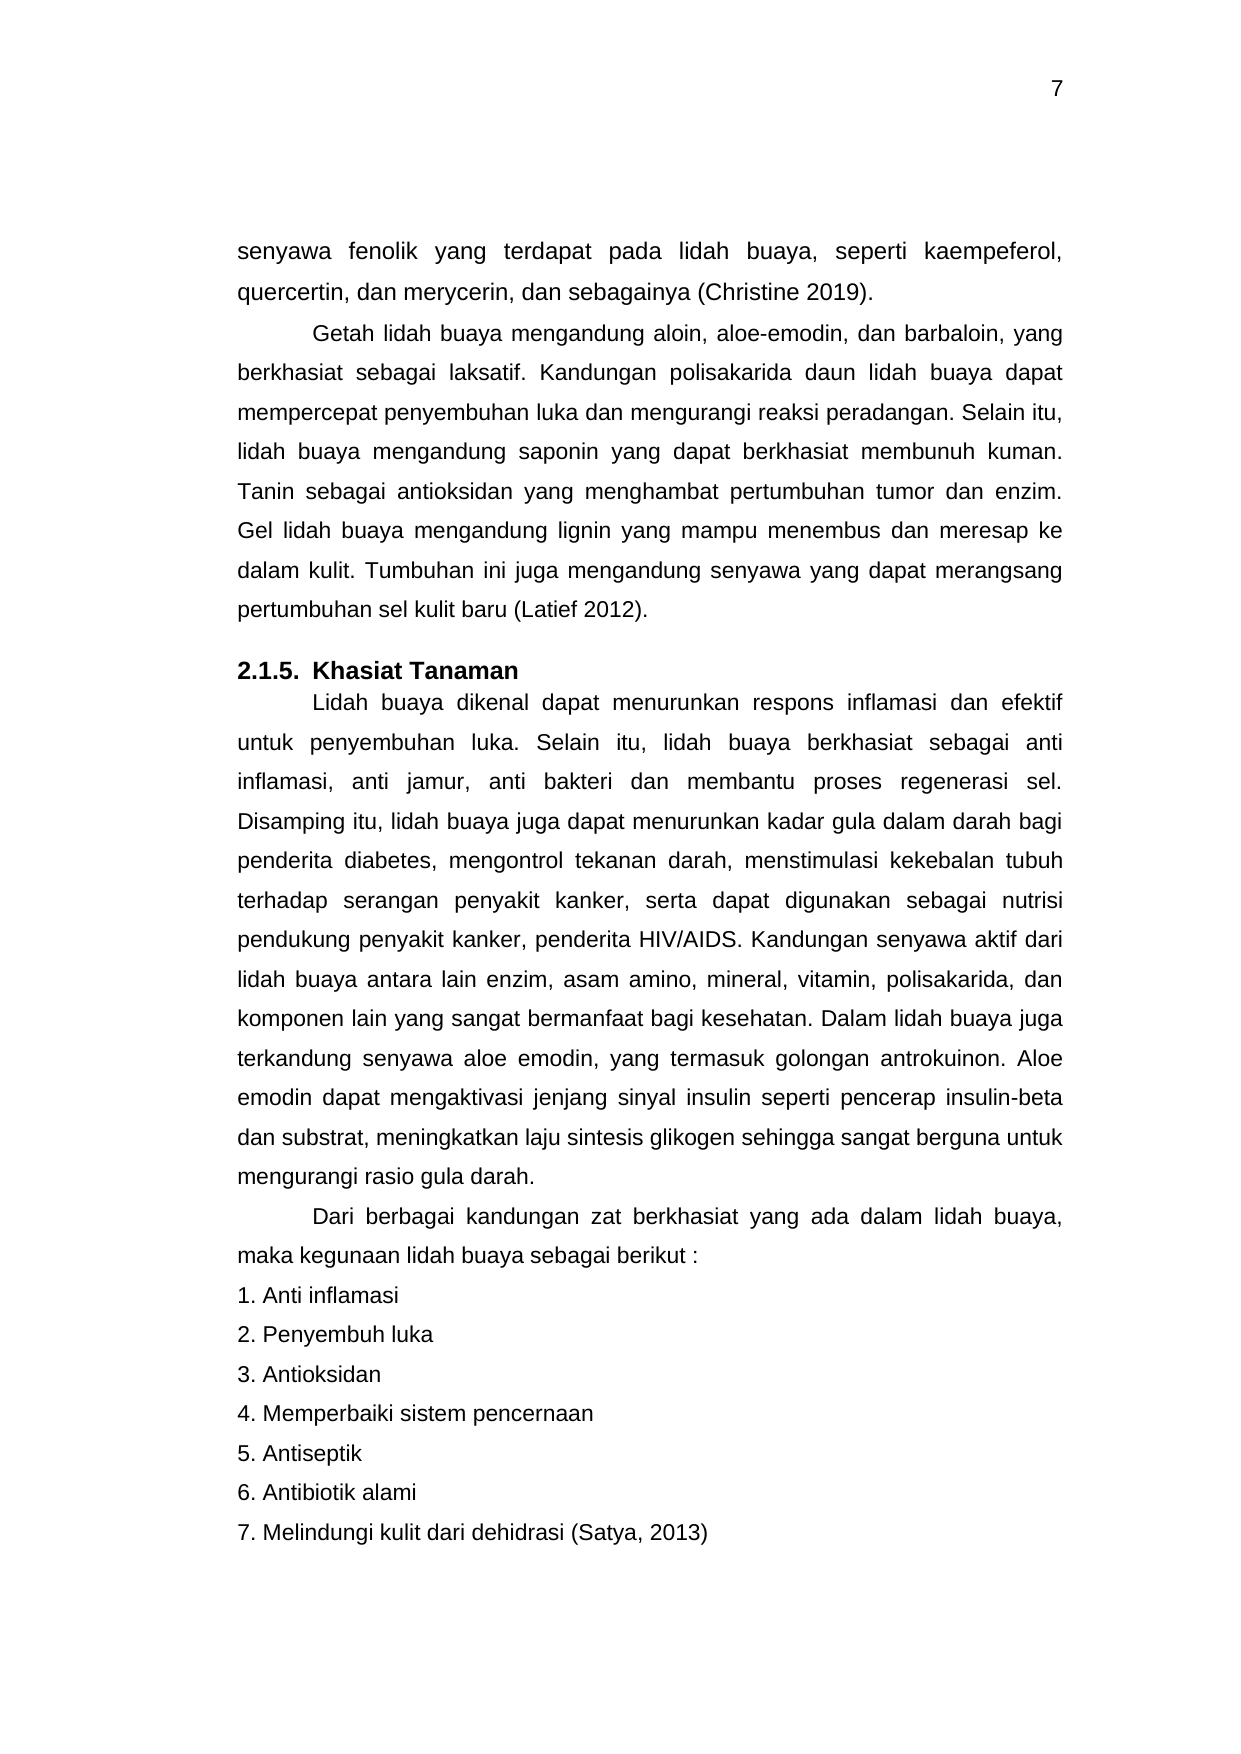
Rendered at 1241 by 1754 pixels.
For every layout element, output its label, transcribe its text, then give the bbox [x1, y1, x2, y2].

text 7. Melindungi kulit dari dehidrasi (Satya, 2013) [237, 1518, 1063, 1545]
text 3. Antioksidan [237, 1361, 1063, 1387]
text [237, 237, 1063, 306]
subtitle Khasiat Tanaman [237, 656, 1063, 685]
text Dari berbagai kandungan zat berkhasiat yang ada dalam lidah buaya, maka kegunaan lidah buaya sebagai berikut : [237, 1203, 1063, 1268]
text 2. Penyembuh luka [237, 1321, 1063, 1347]
text 1. Anti inflamasi [237, 1282, 1063, 1308]
text 5. Antiseptik [237, 1439, 1063, 1466]
text Lidah buaya dikenal dapat menurunkan respons inflamasi dan efektif untuk penyembuhan luka. Selain itu, lidah buaya berkhasiat sebagai anti inflamasi, anti jamur, anti bakteri dan membantu proses regenerasi sel. Disamping itu, lidah buaya juga dapat menurunkan kadar gula dalam darah bagi penderita diabetes, mengontrol tekanan darah, menstimulasi kekebalan tubuh terhadap serangan penyakit kanker, serta dapat digunakan sebagai nutrisi pendukung penyakit kanker, penderita HIV/AIDS. Kandungan senyawa aktif dari lidah buaya antara lain enzim, asam amino, mineral, vitamin, polisakarida, dan komponen lain yang sangat bermanfaat bagi kesehatan. Dalam lidah buaya juga terkandung senyawa aloe emodin, yang termasuk golongan antrokuinon. Aloe emodin dapat mengaktivasi jenjang sinyal insulin seperti pencerap insulin-beta dan substrat, meningkatkan laju sintesis glikogen sehingga sangat berguna untuk mengurangi rasio gula darah. [237, 689, 1063, 1189]
text 4. Memperbaiki sistem pencernaan [237, 1400, 1063, 1426]
text Getah lidah buaya mengandung aloin, aloe-emodin, dan barbaloin, yang berkhasiat sebagai laksatif. Kandungan polisakarida daun lidah buaya dapat mempercepat penyembuhan luka dan mengurangi reaksi peradangan. Selain itu, lidah buaya mengandung saponin yang dapat berkhasiat membunuh kuman. Tanin sebagai antioksidan yang menghambat pertumbuhan tumor dan enzim. Gel lidah buaya mengandung lignin yang mampu menembus dan meresap ke dalam kulit. Tumbuhan ini juga mengandung senyawa yang dapat merangsang pertumbuhan sel kulit baru (Latief 2012). [237, 320, 1063, 622]
text 6. Antibiotik alami [237, 1479, 1063, 1505]
